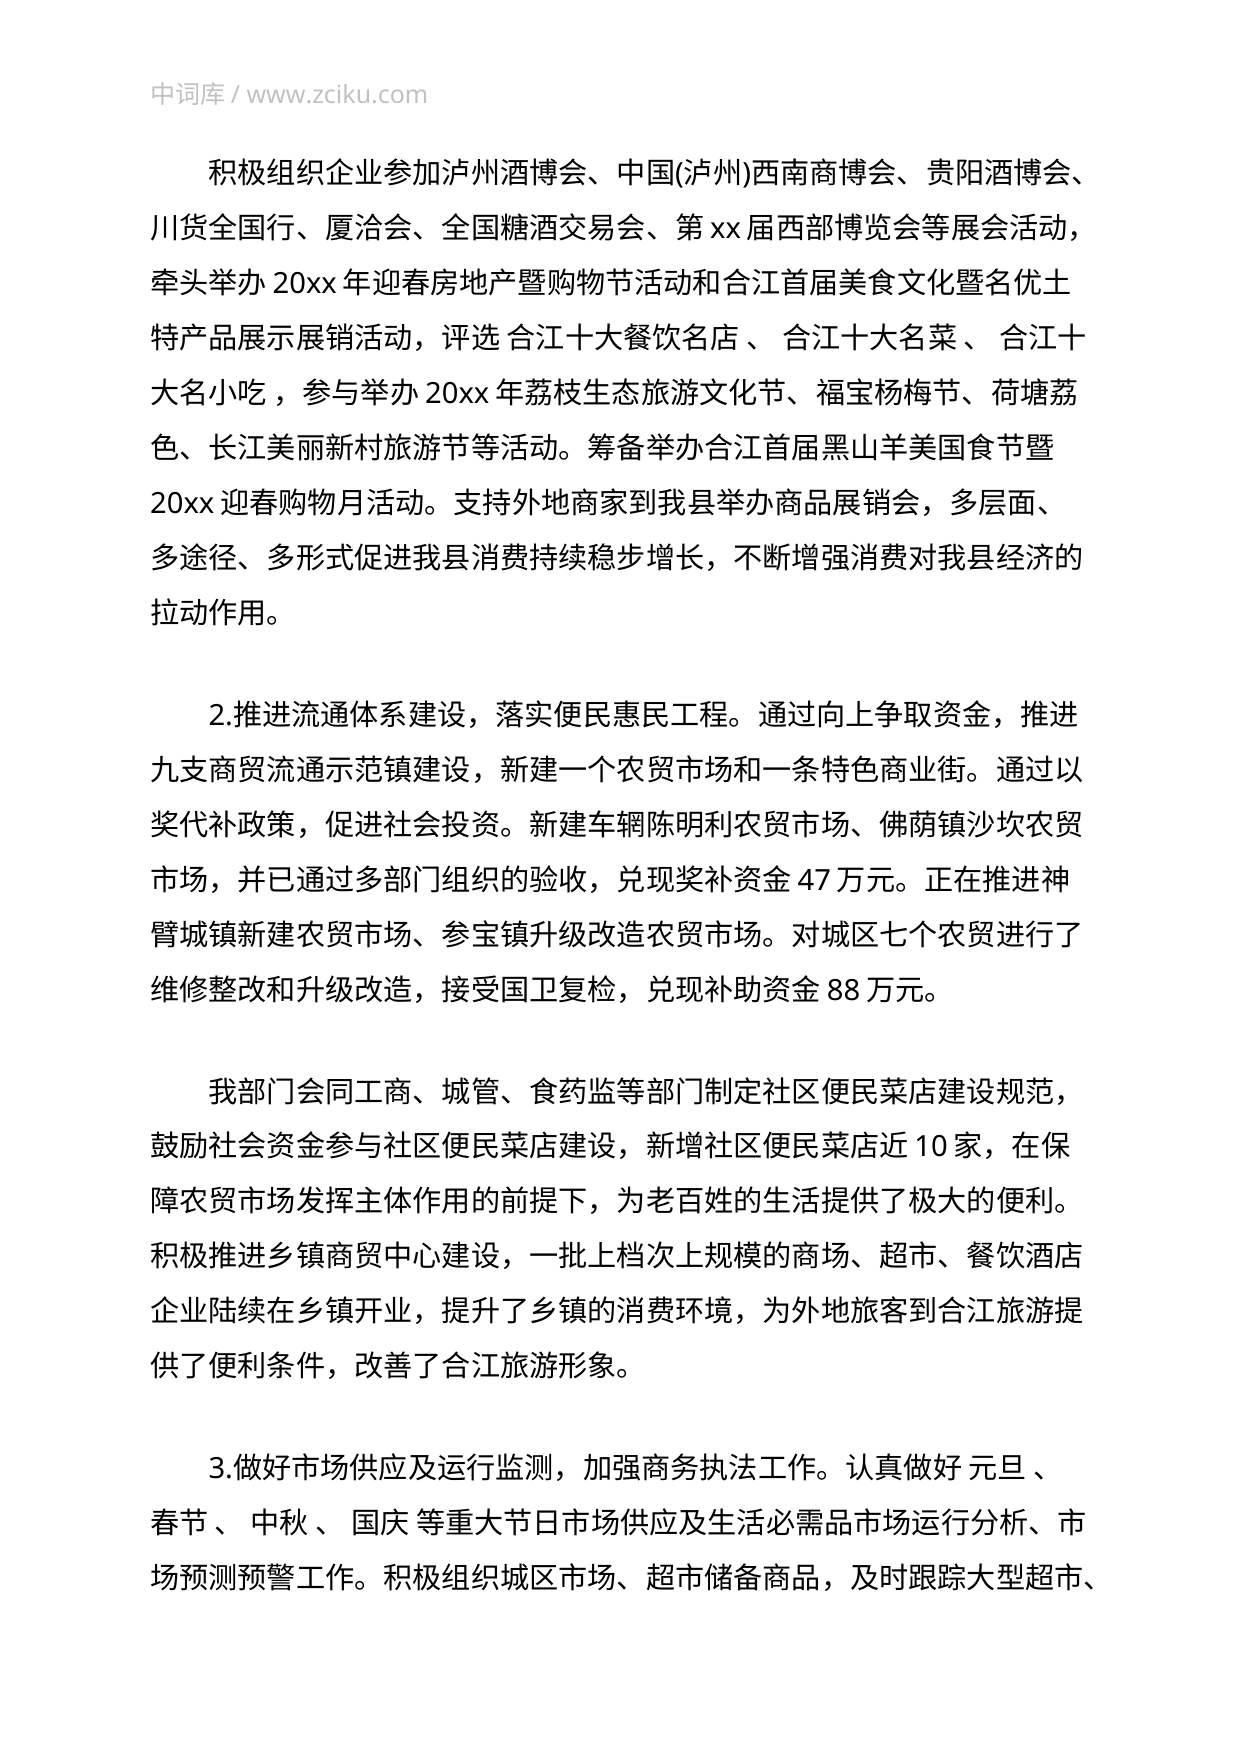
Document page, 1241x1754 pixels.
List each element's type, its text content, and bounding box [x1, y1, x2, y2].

text 2.推进流通体系建设，落实便民惠民工程。通过向上争取资金，推进九支商贸流通示范镇建设，新建一个农贸市场和一条特色商业街。通过以奖代补政策，促进社会投资。新建车辋陈明利农贸市场、佛荫镇沙坎农贸市场，并已通过多部门组织的验收，兑现奖补资金47万元。正在推进神臂城镇新建农贸市场、参宝镇升级改造农贸市场。对城区七个农贸进行了维修整改和升级改造，接受国卫复检，兑现补助资金88万元。 [150, 691, 1090, 1008]
text 积极组织企业参加泸州酒博会、中国(泸州)西南商博会、贵阳酒博会、川货全国行、厦洽会、全国糖酒交易会、第xx届西部博览会等展会活动，牵头举办20xx年迎春房地产暨购物节活动和合江首届美食文化暨名优土特产品展示展销活动，评选 合江十大餐饮名店 、 合江十大名菜 、 合江十大名小吃 ，参与举办20xx年荔枝生态旅游文化节、福宝杨梅节、荷塘荔色、长江美丽新村旅游节等活动。筹备举办合江首届黑山羊美国食节暨20xx迎春购物月活动。支持外地商家到我县举办商品展销会，多层面、多途径、多形式促进我县消费持续稳步增长，不断增强消费对我县经济的拉动作用。 [150, 150, 1090, 632]
text 我部门会同工商、城管、食药监等部门制定社区便民菜店建设规范，鼓励社会资金参与社区便民菜店建设，新增社区便民菜店近10家，在保障农贸市场发挥主体作用的前提下，为老百姓的生活提供了极大的便利。积极推进乡镇商贸中心建设，一批上档次上规模的商场、超市、餐饮酒店企业陆续在乡镇开业，提升了乡镇的消费环境，为外地旅客到合江旅游提供了便利条件，改善了合江旅游形象。 [150, 1068, 1090, 1385]
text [150, 1444, 1090, 1597]
